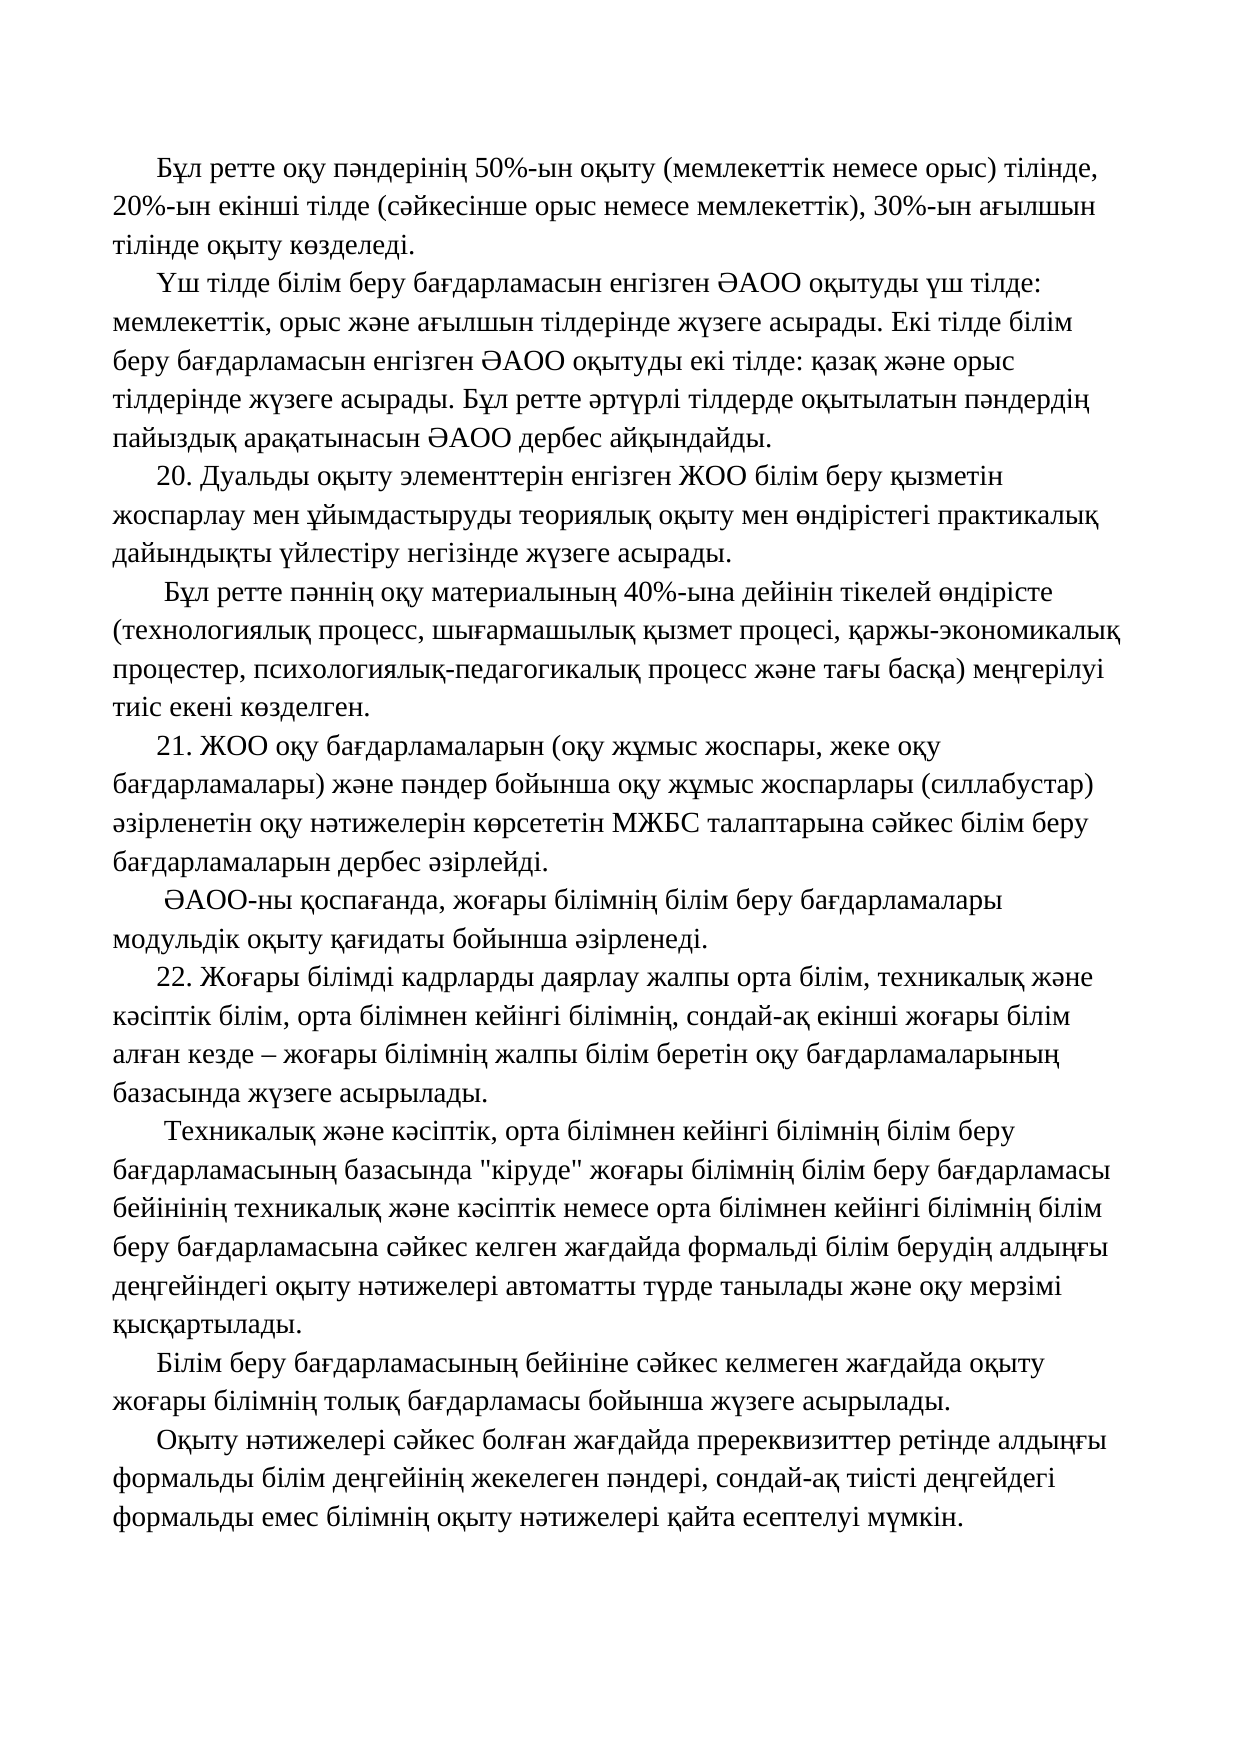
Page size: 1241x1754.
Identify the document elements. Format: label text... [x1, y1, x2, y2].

text Бұл ретте оқу пәндерінің 50%-ын оқыту (мемлекеттік немесе орыс) тілінде, 20%-ын екінші тілде (сәйкесінше орыс немесе мемлекеттік), 30%-ын ағылшын тілінде оқыту көзделеді. [112, 150, 1128, 261]
text 22. Жоғары білімді кадрларды даярлау жалпы орта білім, техникалық және кәсіптік білім, орта білімнен кейінгі білімнің, сондай-ақ екінші жоғары білім алған кезде – жоғары білімнің жалпы білім беретін оқу бағдарламаларының базасында жүзеге асырылады. [112, 959, 1128, 1108]
text Бұл ретте пәннің оқу материалының 40%-ына дейінін тікелей өндірісте (технологиялық процесс, шығармашылық қызмет процесі, қаржы-экономикалық процестер, психологиялық-педагогикалық процесс және тағы басқа) меңгерілуі тиіс екені көзделген. [112, 574, 1128, 723]
text Оқыту нәтижелері сәйкес болған жағдайда пререквизиттер ретінде алдыңғы формальды білім деңгейінің жекелеген пәндері, сондай-ақ тиісті деңгейдегі формальды емес білімнің оқыту нәтижелері қайта есептелуі мүмкін. [112, 1422, 1128, 1532]
text Үш тілде білім беру бағдарламасын енгізген ӘАОО оқытуды үш тілде: мемлекеттік, орыс және ағылшын тілдерінде жүзеге асырады. Екі тілде білім беру бағдарламасын енгізген ӘАОО оқытуды екі тілде: қазақ және орыс тілдерінде жүзеге асырады. Бұл ретте әртүрлі тілдерде оқытылатын пәндердің пайыздық арақатынасын ӘАОО дербес айқындайды. [112, 266, 1128, 453]
text Білім беру бағдарламасының бейініне сәйкес келмеген жағдайда оқыту жоғары білімнің толық бағдарламасы бойынша жүзеге асырылады. [112, 1345, 1128, 1417]
text 20. Дуальды оқыту элементтерін енгізген ЖОО білім беру қызметін жоспарлау мен ұйымдастыруды теориялық оқыту мен өндірістегі практикалық дайындықты үйлестіру негізінде жүзеге асырады. [112, 458, 1128, 569]
text ӘАОО-ны қоспағанда, жоғары білімнің білім беру бағдарламалары модульдік оқыту қағидаты бойынша әзірленеді. [112, 882, 1128, 954]
text Техникалық және кәсіптік, орта білімнен кейінгі білімнің білім беру бағдарламасының базасында "кіруде" жоғары білімнің білім беру бағдарламасы бейінінің техникалық және кәсіптік немесе орта білімнен кейінгі білімнің білім беру бағдарламасына сәйкес келген жағдайда формальді білім берудің алдыңғы деңгейіндегі оқыту нәтижелері автоматты түрде танылады және оқу мерзімі қысқартылады. [112, 1113, 1128, 1340]
text 21. ЖОО оқу бағдарламаларын (оқу жұмыс жоспары, жеке оқу бағдарламалары) және пәндер бойынша оқу жұмыс жоспарлары (силлабустар) әзірленетін оқу нәтижелерін көрсететін МЖБС талаптарына сәйкес білім беру бағдарламаларын дербес әзірлейді. [112, 728, 1128, 877]
